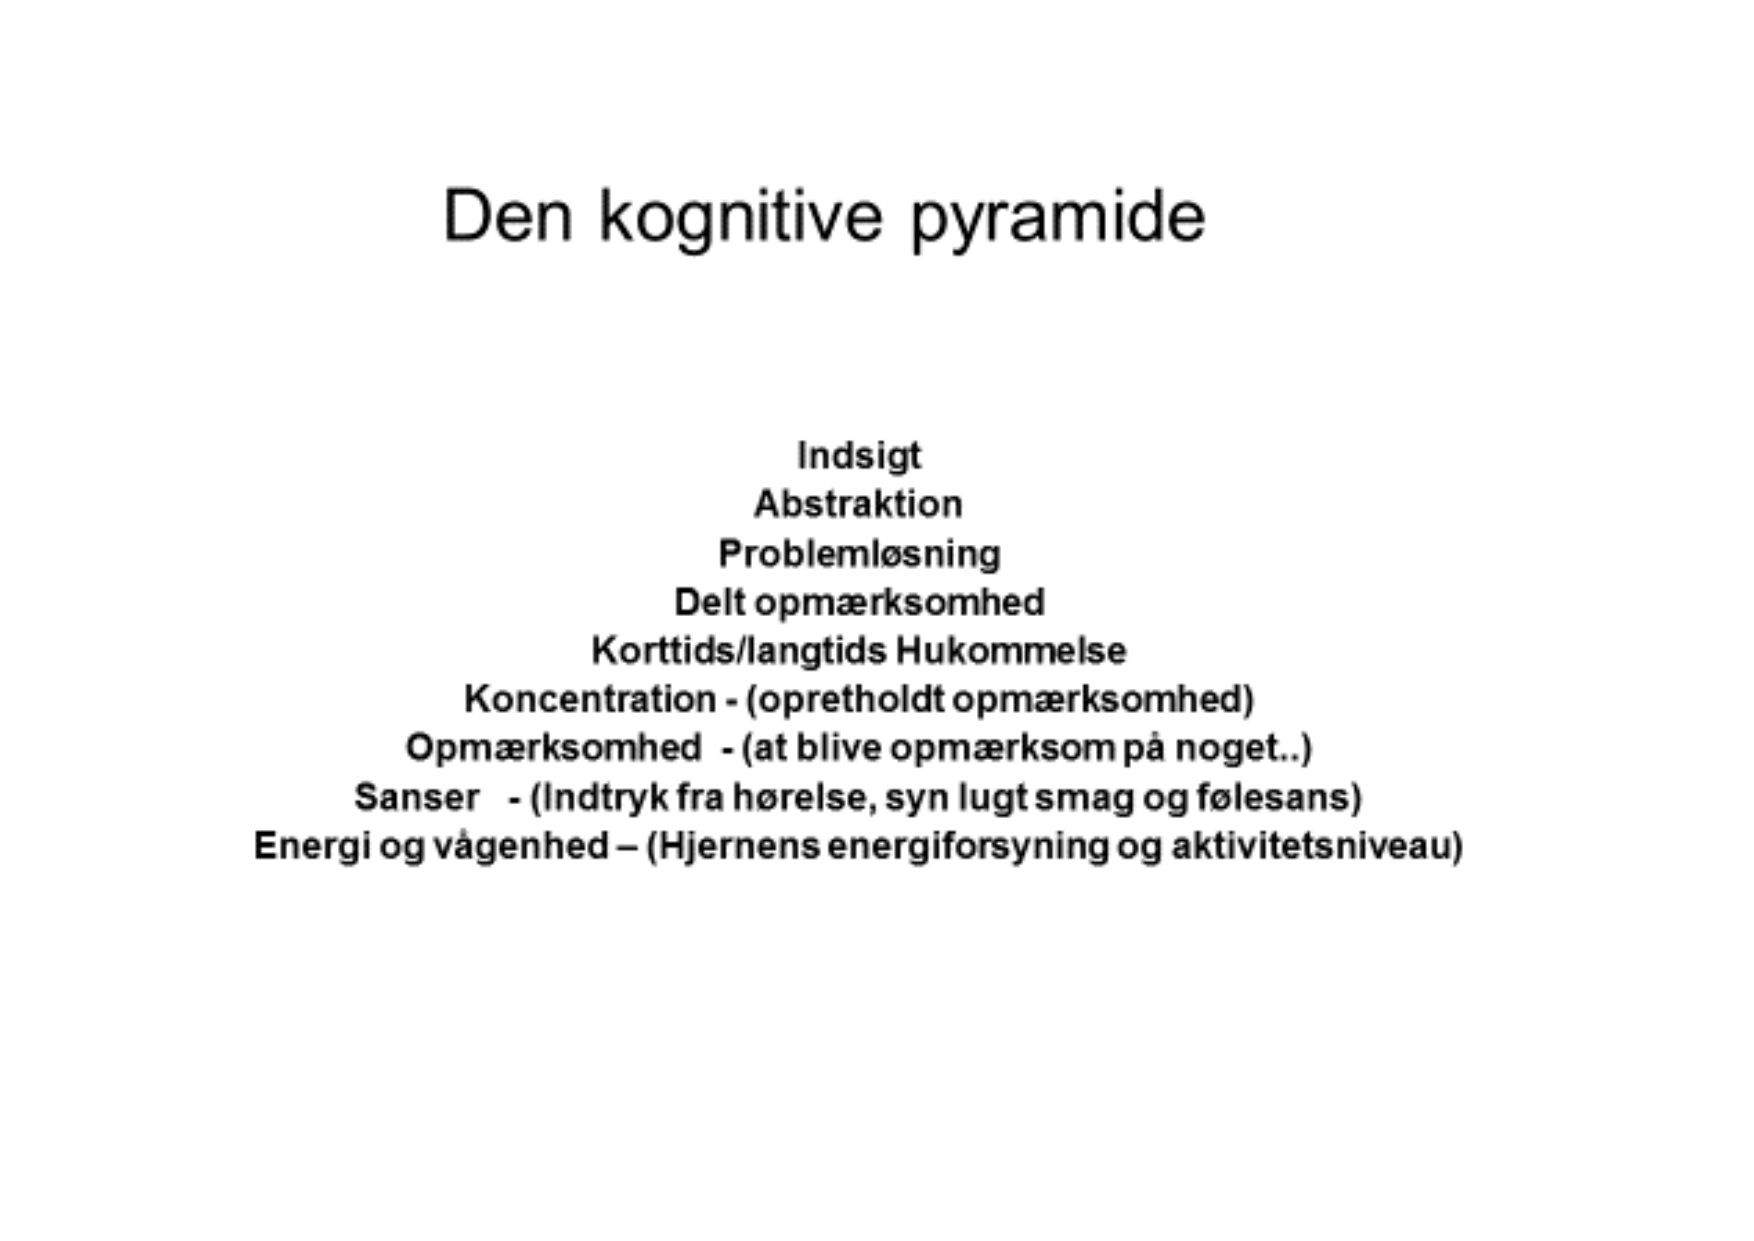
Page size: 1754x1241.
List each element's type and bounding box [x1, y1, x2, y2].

picture [182, 118, 1510, 1114]
